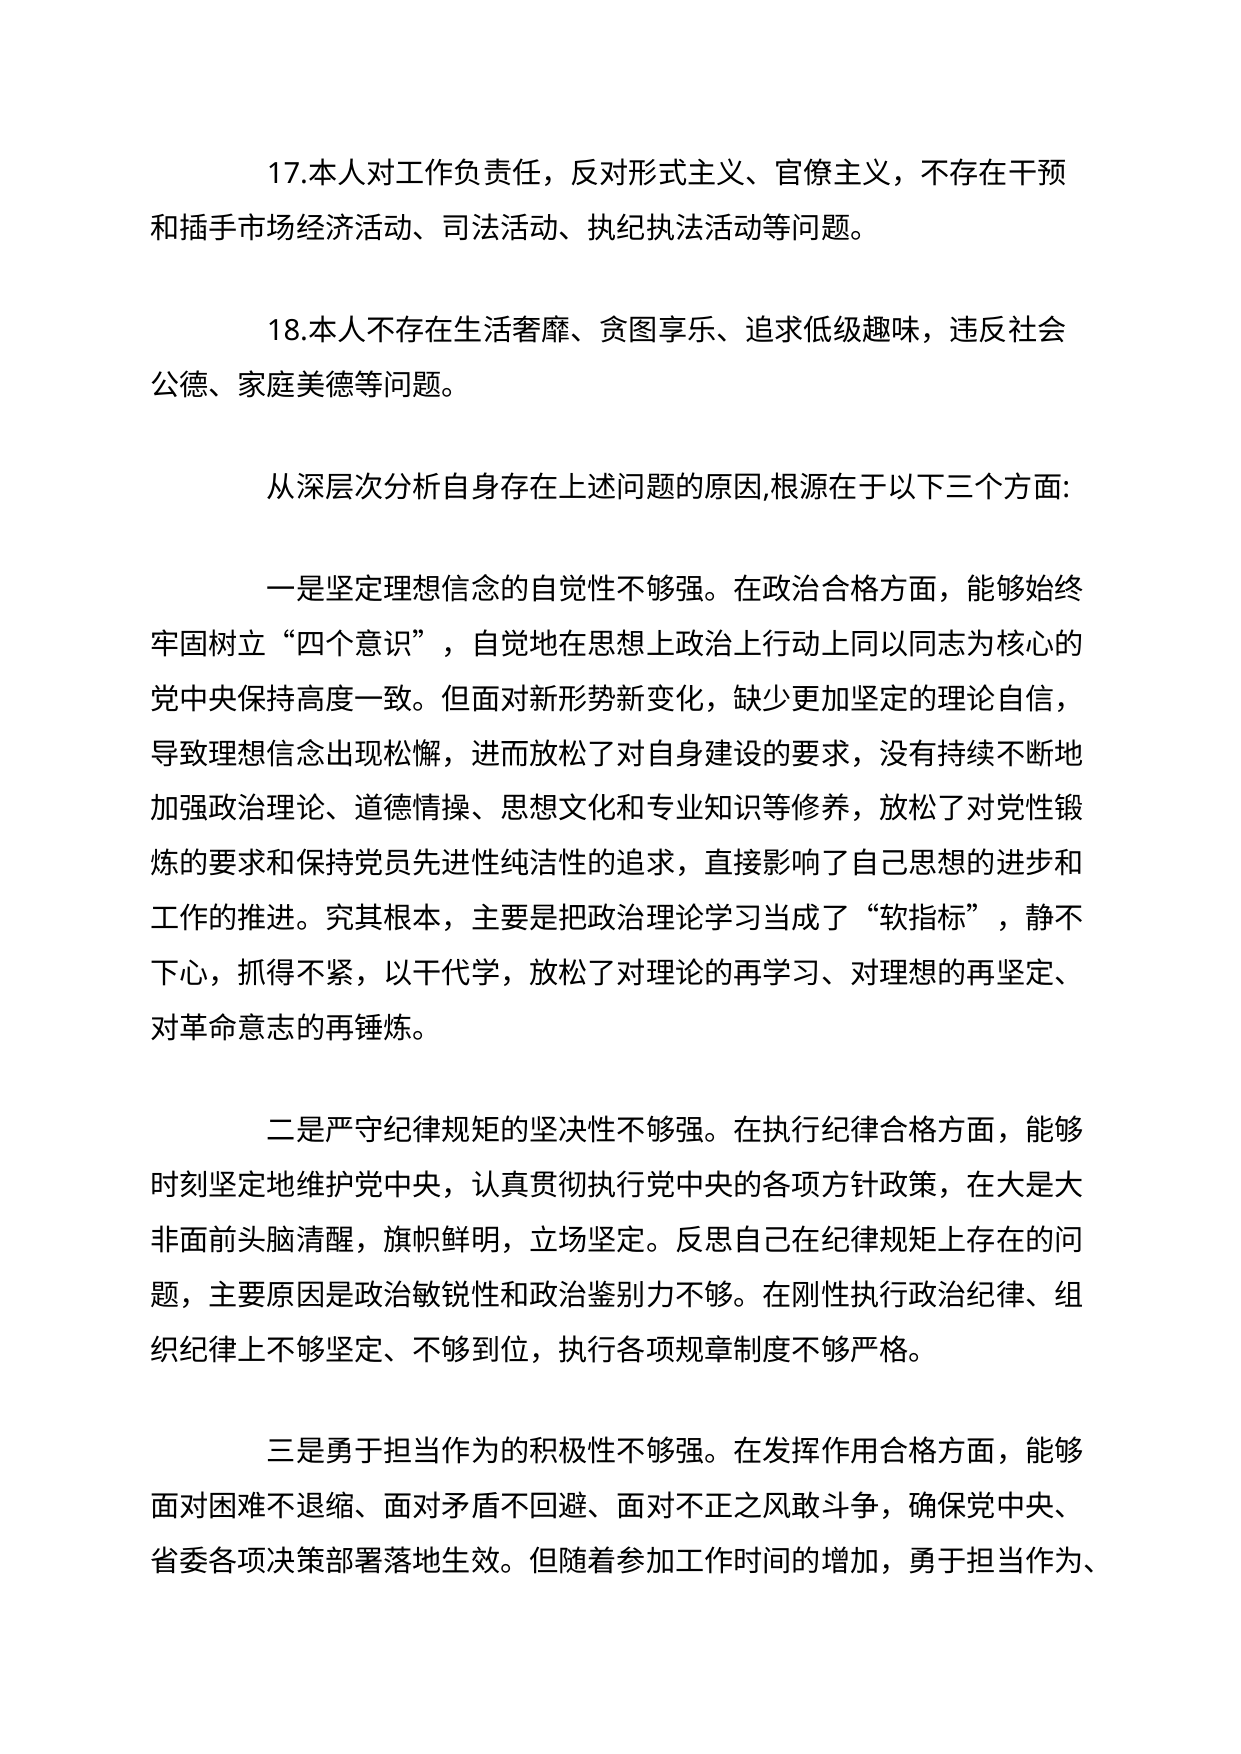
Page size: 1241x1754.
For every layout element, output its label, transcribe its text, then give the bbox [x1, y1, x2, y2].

text 一是坚定理想信念的自觉性不够强。在政治合格方面，能够始终牢固树立“四个意识”，自觉地在思想上政治上行动上同以同志为核心的党中央保持高度一致。但面对新形势新变化，缺少更加坚定的理论自信，导致理想信念出现松懈，进而放松了对自身建设的要求，没有持续不断地加强政治理论、道德情操、思想文化和专业知识等修养，放松了对党性锻炼的要求和保持党员先进性纯洁性的追求，直接影响了自己思想的进步和工作的推进。究其根本，主要是把政治理论学习当成了“软指标”，静不下心，抓得不紧，以干代学，放松了对理论的再学习、对理想的再坚定、对革命意志的再锤炼。 [150, 566, 1090, 1047]
text 二是严守纪律规矩的坚决性不够强。在执行纪律合格方面，能够时刻坚定地维护党中央，认真贯彻执行党中央的各项方针政策，在大是大非面前头脑清醒，旗帜鲜明，立场坚定。反思自己在纪律规矩上存在的问题，主要原因是政治敏锐性和政治鉴别力不够。在刚性执行政治纪律、组织纪律上不够坚定、不够到位，执行各项规章制度不够严格。 [150, 1106, 1090, 1368]
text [150, 1428, 1090, 1580]
text 从深层次分析自身存在上述问题的原因,根源在于以下三个方面: [150, 463, 1090, 506]
text 18.本人不存在生活奢靡、贪图享乐、追求低级趣味，违反社会公德、家庭美德等问题。 [150, 307, 1090, 404]
text 17.本人对工作负责任，反对形式主义、官僚主义，不存在干预和插手市场经济活动、司法活动、执纪执法活动等问题。 [150, 150, 1090, 247]
